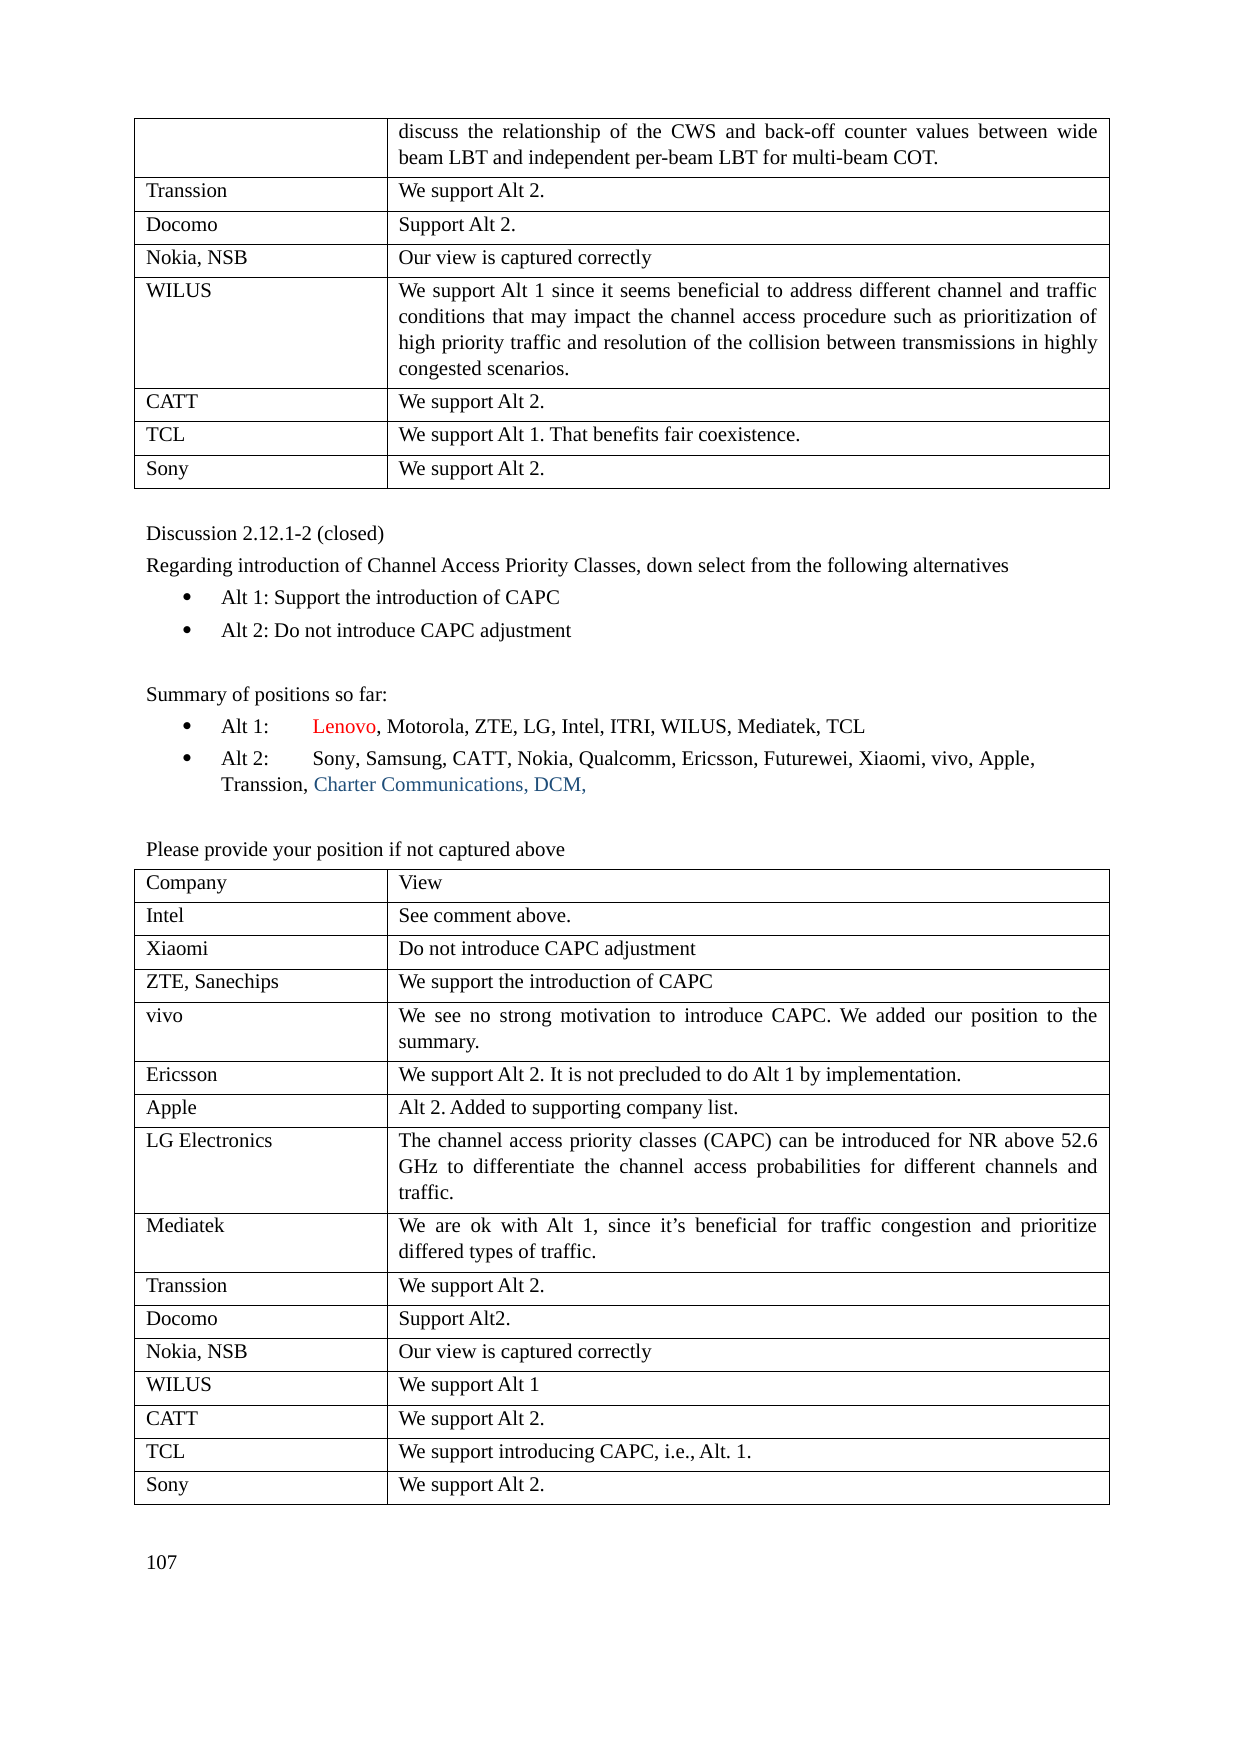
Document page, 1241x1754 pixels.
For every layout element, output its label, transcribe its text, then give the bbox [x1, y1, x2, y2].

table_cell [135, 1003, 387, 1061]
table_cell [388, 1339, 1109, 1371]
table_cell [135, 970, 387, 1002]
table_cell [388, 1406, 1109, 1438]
text Please provide your position if not captured above [146, 837, 1122, 861]
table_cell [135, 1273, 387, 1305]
list Alt 2: Do not introduce CAPC adjustment [183, 617, 1122, 642]
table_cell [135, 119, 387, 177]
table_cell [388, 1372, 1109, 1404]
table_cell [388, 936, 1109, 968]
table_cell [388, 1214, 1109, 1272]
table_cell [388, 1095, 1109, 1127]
list Alt 1: Lenovo, Motorola, ZTE, LG, Intel, ITRI, WILUS, Mediatek, TCL [183, 714, 1122, 738]
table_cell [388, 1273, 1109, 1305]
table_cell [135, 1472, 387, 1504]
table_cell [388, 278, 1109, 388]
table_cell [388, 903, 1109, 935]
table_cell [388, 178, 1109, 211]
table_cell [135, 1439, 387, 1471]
list Alt 1: Support the introduction of CAPC [183, 585, 1122, 609]
text Regarding introduction of Channel Access Priority Classes, down select from the following alternatives [146, 553, 1122, 577]
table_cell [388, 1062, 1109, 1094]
text Summary of positions so far: [146, 682, 1122, 706]
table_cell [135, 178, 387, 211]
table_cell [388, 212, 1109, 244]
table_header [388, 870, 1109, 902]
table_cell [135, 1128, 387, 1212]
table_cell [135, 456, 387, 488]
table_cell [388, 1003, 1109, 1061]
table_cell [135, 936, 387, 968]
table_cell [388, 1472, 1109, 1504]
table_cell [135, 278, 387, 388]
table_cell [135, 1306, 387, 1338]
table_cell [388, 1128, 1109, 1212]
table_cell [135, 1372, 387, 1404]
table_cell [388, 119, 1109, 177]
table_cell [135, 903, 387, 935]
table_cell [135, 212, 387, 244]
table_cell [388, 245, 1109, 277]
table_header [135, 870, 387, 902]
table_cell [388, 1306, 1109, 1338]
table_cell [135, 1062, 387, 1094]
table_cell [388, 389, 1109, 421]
text Discussion 2.12.1-2 (closed) [146, 521, 1122, 545]
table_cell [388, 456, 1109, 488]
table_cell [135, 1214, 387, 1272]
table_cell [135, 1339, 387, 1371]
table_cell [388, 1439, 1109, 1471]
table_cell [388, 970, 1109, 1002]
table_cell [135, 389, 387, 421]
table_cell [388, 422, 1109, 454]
list Alt 2: Sony, Samsung, CATT, Nokia, Qualcomm, Ericsson, Futurewei, Xiaomi, vivo, Apple, Transsion, Charter Communications, DCM, [183, 746, 1122, 796]
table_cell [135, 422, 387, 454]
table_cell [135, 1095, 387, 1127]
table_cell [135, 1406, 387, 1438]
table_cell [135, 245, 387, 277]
